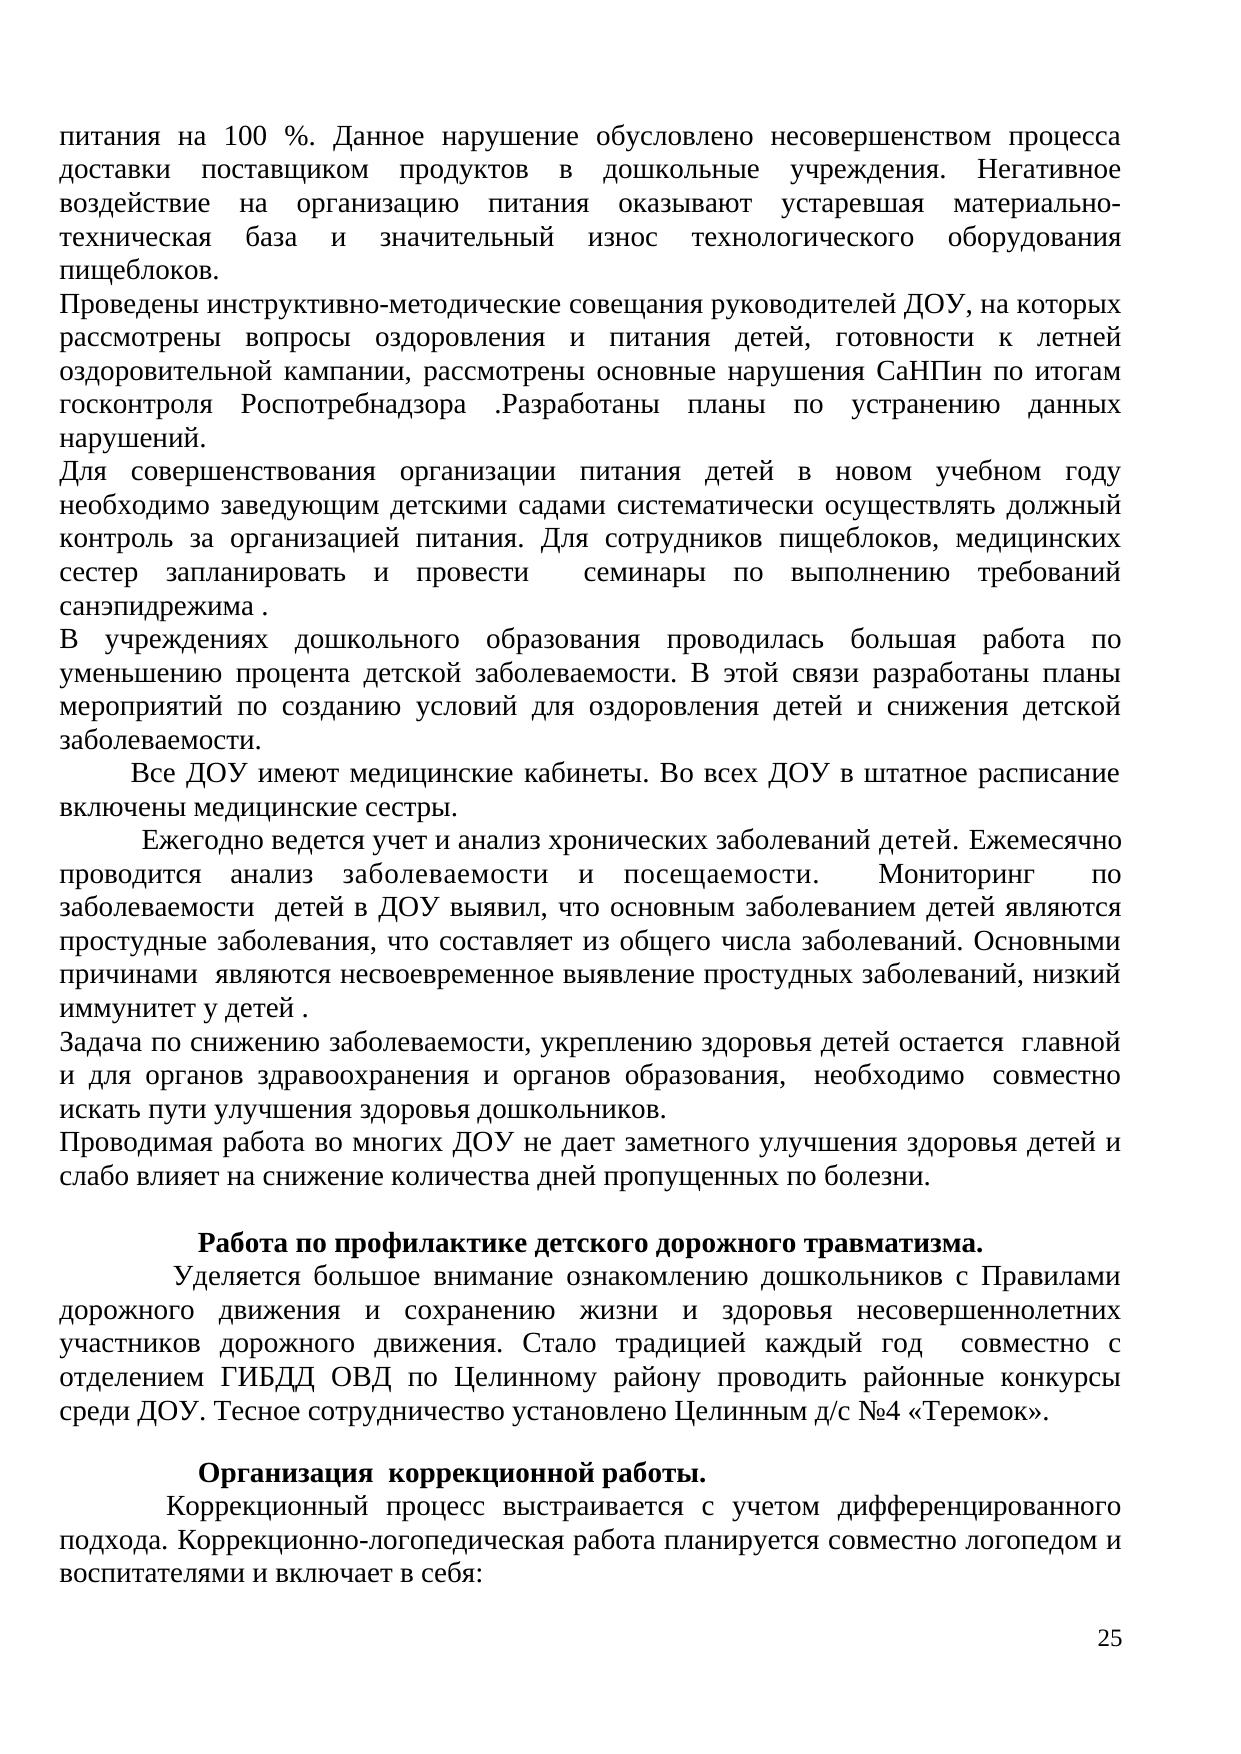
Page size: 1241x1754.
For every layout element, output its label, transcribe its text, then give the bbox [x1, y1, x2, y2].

text Коррекционный процесс выстраивается с учетом дифференцированного подхода. Коррекционно-логопедическая работа планируется совместно логопедом и воспитателями и включает в себя: [59, 1488, 1122, 1589]
text Уделяется большое внимание ознакомлению дошкольников с Правилами дорожного движения и сохранению жизни и здоровья несовершеннолетних участников дорожного движения. Стало традицией каждый год совместно с отделением ГИБДД ОВД по Целинному району проводить районные конкурсы среди ДОУ. Тесное сотрудничество установлено Целинным д/с №4 «Теремок». [59, 1258, 1122, 1426]
text Проведены инструктивно-методические совещания руководителей ДОУ, на которых рассмотрены вопросы оздоровления и питания детей, готовности к летней оздоровительной кампании, рассмотрены основные нарушения СаНПин по итогам госконтроля Роспотребнадзора .Разработаны планы по устранению данных нарушений. [59, 286, 1122, 453]
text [59, 118, 1122, 286]
text Организация коррекционной работы. [59, 1455, 1122, 1488]
text Проводимая работа во многих ДОУ не дает заметного улучшения здоровья детей и слабо влияет на снижение количества дней пропущенных по болезни. [59, 1124, 1122, 1191]
text Работа по профилактике детского дорожного травматизма. [59, 1225, 1122, 1258]
text Задача по снижению заболеваемости, укреплению здоровья детей остается главной и для органов здравоохранения и органов образования, необходимо совместно искать пути улучшения здоровья дошкольников. [59, 1024, 1122, 1124]
text В учреждениях дошкольного образования проводилась большая работа по уменьшению процента детской заболеваемости. В этой связи разработаны планы мероприятий по созданию условий для оздоровления детей и снижения детской заболеваемости. [59, 621, 1122, 755]
text Для совершенствования организации питания детей в новом учебном году необходимо заведующим детскими садами систематически осуществлять должный контроль за организацией питания. Для сотрудников пищеблоков, медицинских сестер запланировать и провести семинары по выполнению требований санэпидрежима . [59, 453, 1122, 621]
text Все ДОУ имеют медицинские кабинеты. Во всех ДОУ в штатное расписание включены медицинские сестры. [59, 755, 1122, 822]
text Ежегодно ведется учет и анализ хронических заболеваний детей. Ежемесячно проводится анализ заболеваемости и посещаемости. Мониторинг по заболеваемости детей в ДОУ выявил, что основным заболеванием детей являются простудные заболевания, что составляет из общего числа заболеваний. Основными причинами являются несвоевременное выявление простудных заболеваний, низкий иммунитет у детей . [59, 822, 1122, 1024]
